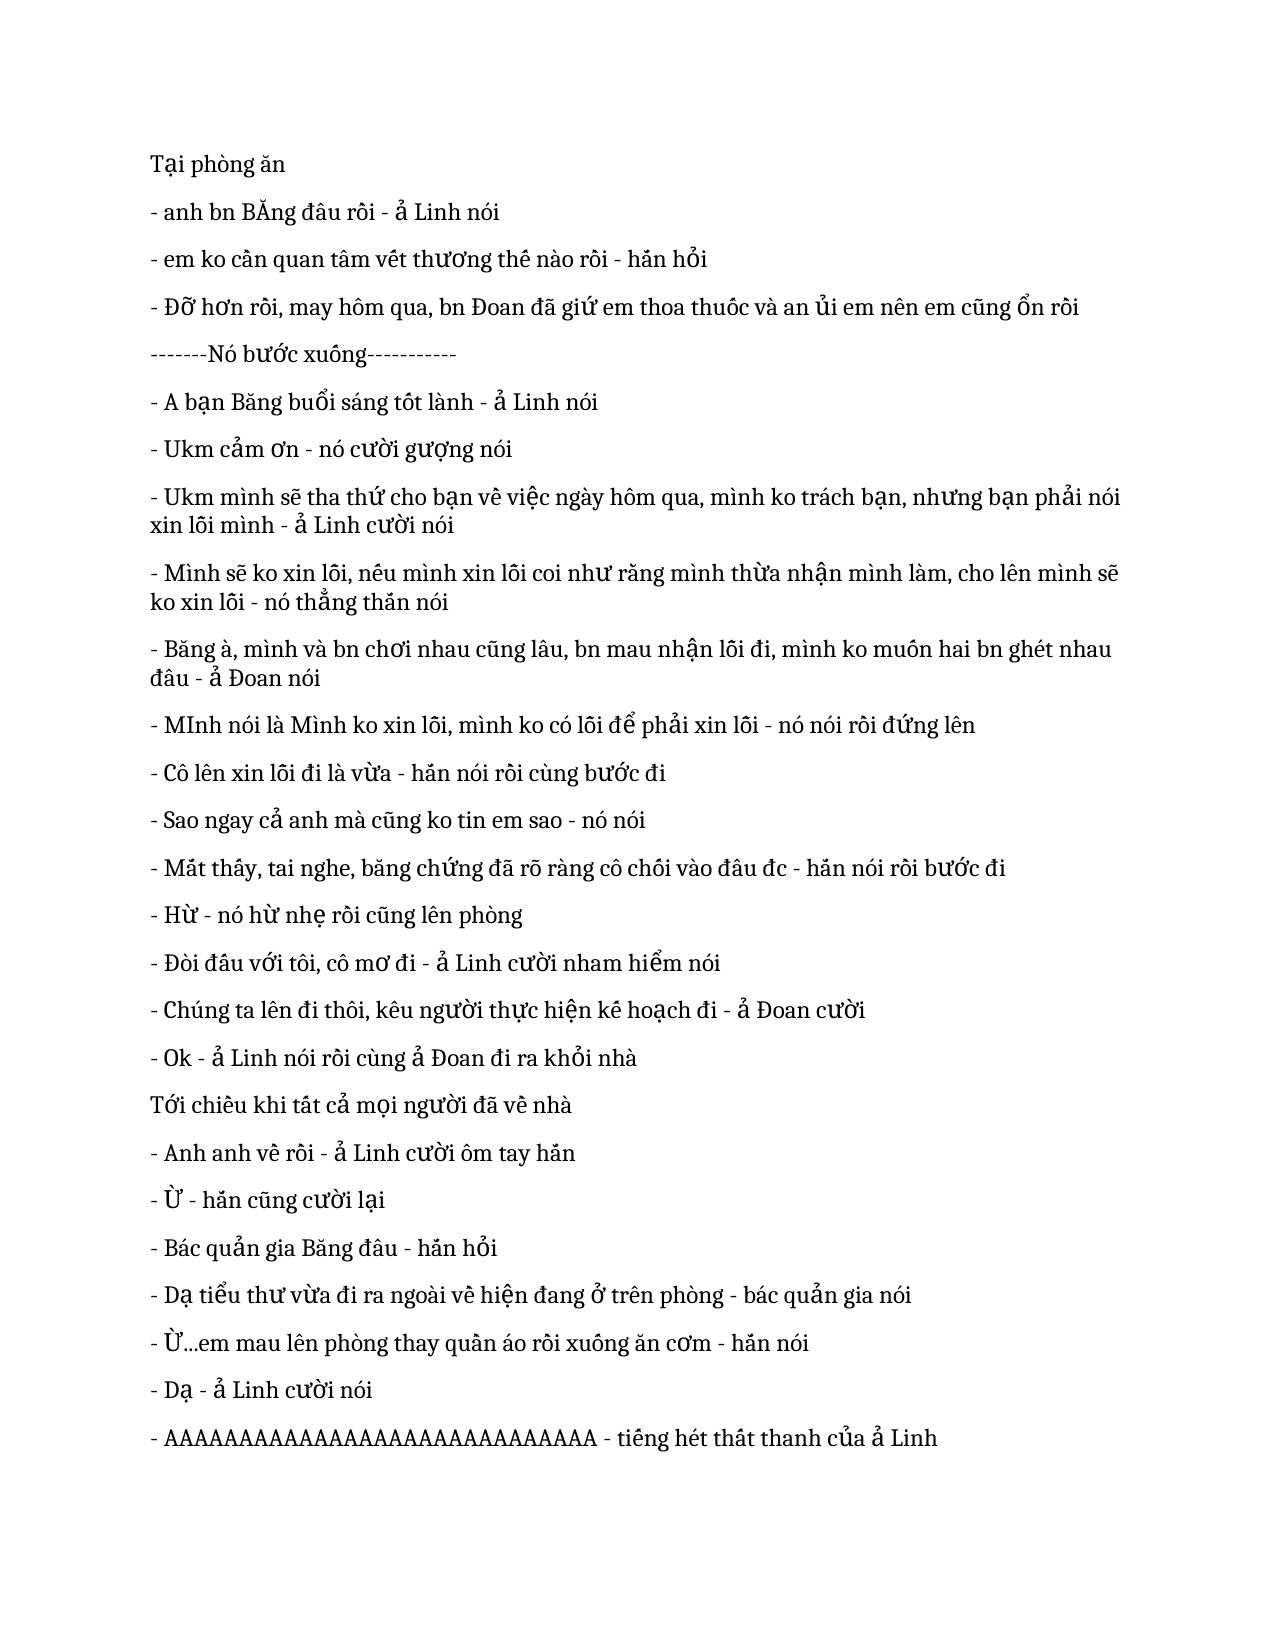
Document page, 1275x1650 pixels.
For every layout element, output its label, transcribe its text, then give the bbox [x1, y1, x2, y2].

text - Anh anh về rồi - ả Linh cười ôm tay hắn [150, 1139, 1125, 1167]
text - Mình sẽ ko xin lỗi, nếu mình xin lỗi coi như rằng mình thừa nhận mình làm, cho lên mình sẽ ko xin lỗi - nó thẳng thắn nói [150, 559, 1125, 616]
text - Băng à, mình và bn chơi nhau cũng lâu, bn mau nhận lỗi đi, mình ko muốn hai bn ghét nhau đâu - ả Đoan nói [150, 635, 1125, 692]
text - AAAAAAAAAAAAAAAAAAAAAAAAAAAAA - tiếng hét thất thanh của ả Linh [150, 1424, 1125, 1452]
text - Đòi đấu với tôi, cô mơ đi - ả Linh cười nham hiểm nói [150, 949, 1125, 977]
text -------Nó bước xuống----------- [150, 340, 1125, 369]
text - Dạ tiểu thư vừa đi ra ngoài về hiện đang ở trên phòng - bác quản gia nói [150, 1281, 1125, 1310]
text - Cô lên xin lỗi đi là vừa - hắn nói rồi cùng bước đi [150, 759, 1125, 787]
text - Hừ - nó hừ nhẹ rồi cũng lên phòng [150, 901, 1125, 930]
text - Sao ngay cả anh mà cũng ko tin em sao - nó nói [150, 806, 1125, 835]
text - MInh nói là Mình ko xin lỗi, mình ko có lỗi để phải xin lỗi - nó nói rồi đứng lên [150, 711, 1125, 740]
text - Ukm cảm ơn - nó cười gượng nói [150, 435, 1125, 464]
text - Ừ...em mau lên phòng thay quần áo rồi xuống ăn cơm - hắn nói [150, 1329, 1125, 1357]
text - Ừ - hắn cũng cười lại [150, 1186, 1125, 1215]
text - Ukm mình sẽ tha thứ cho bạn về việc ngày hôm qua, mình ko trách bạn, nhưng bạn phải nói xin lỗi mình - ả Linh cười nói [150, 482, 1125, 540]
text - Mắt thấy, tai nghe, băng chứng đã rõ ràng cô chối vào đâu đc - hắn nói rồi bước đi [150, 854, 1125, 882]
text Tới chiều khi tất cả mọi người đã về nhà [150, 1091, 1125, 1120]
text - anh bn BĂng đâu rồi - ả Linh nói [150, 197, 1125, 226]
text - Chúng ta lên đi thôi, kêu người thực hiện kế hoạch đi - ả Đoan cười [150, 996, 1125, 1025]
text - Dạ - ả Linh cười nói [150, 1376, 1125, 1405]
text - Ok - ả Linh nói rồi cùng ả Đoan đi ra khỏi nhà [150, 1044, 1125, 1072]
text - A bạn Băng buổi sáng tốt lành - ả Linh nói [150, 387, 1125, 416]
text Tại phòng ăn [150, 150, 1125, 179]
text - em ko cần quan tâm vết thương thế nào rồi - hắn hỏi [150, 245, 1125, 274]
text - Bác quản gia Băng đâu - hắn hỏi [150, 1234, 1125, 1262]
text - Đỡ hơn rồi, may hôm qua, bn Đoan đã giứ em thoa thuốc và an ủi em nên em cũng ổn rồi [150, 292, 1125, 321]
